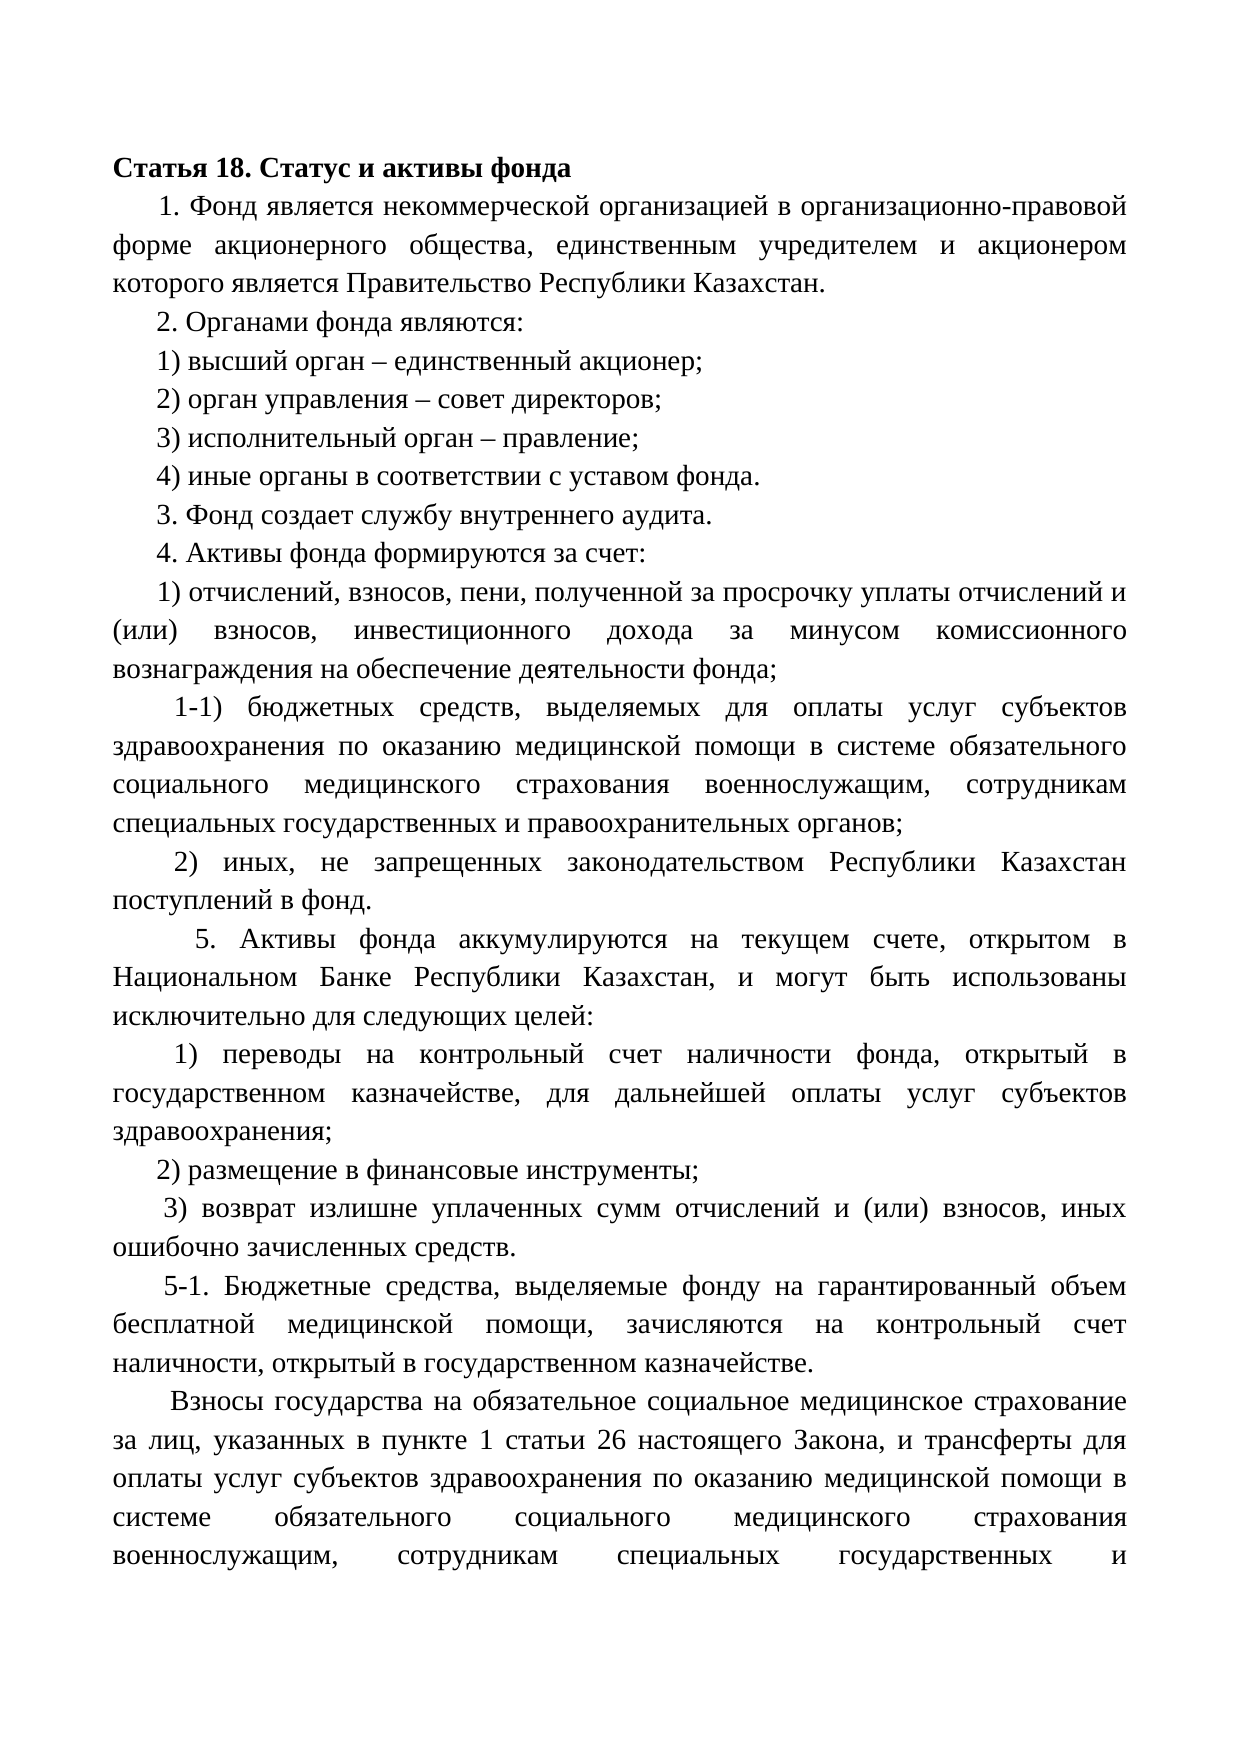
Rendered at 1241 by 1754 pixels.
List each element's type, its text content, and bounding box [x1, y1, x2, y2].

text Статья 18. Статус и активы фонда [112, 150, 1128, 183]
text 2) иных, не запрещенных законодательством Республики Казахстан поступлений в фонд. [112, 844, 1128, 916]
text 5. Активы фонда аккумулируются на текущем счете, открытом в Национальном Банке Республики Казахстан, и могут быть использованы исключительно для следующих целей: [112, 921, 1128, 1031]
text 3) исполнительный орган – правление; [112, 420, 1128, 453]
text 2) орган управления – совет директоров; [112, 381, 1128, 415]
text 1) переводы на контрольный счет наличности фонда, открытый в государственном казначействе, для дальнейшей оплаты услуг субъектов здравоохранения; [112, 1036, 1128, 1147]
text 1) отчислений, взносов, пени, полученной за просрочку уплаты отчислений и (или) взносов, инвестиционного дохода за минусом комиссионного вознаграждения на обеспечение деятельности фонда; [112, 574, 1128, 684]
text 4) иные органы в соответствии с уставом фонда. [112, 458, 1128, 492]
text 5-1. Бюджетные средства, выделяемые фонду на гарантированный объем бесплатной медицинской помощи, зачисляются на контрольный счет наличности, открытый в государственном казначействе. [112, 1268, 1128, 1378]
text 2) размещение в финансовые инструменты; [112, 1152, 1128, 1186]
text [112, 1383, 1128, 1571]
text 2. Органами фонда являются: [112, 304, 1128, 338]
text 1) высший орган – единственный акционер; [112, 343, 1128, 376]
text 3. Фонд создает службу внутреннего аудита. [112, 497, 1128, 530]
text 3) возврат излишне уплаченных сумм отчислений и (или) взносов, иных ошибочно зачисленных средств. [112, 1191, 1128, 1263]
text 4. Активы фонда формируются за счет: [112, 535, 1128, 569]
text 1. Фонд является некоммерческой организацией в организационно-правовой форме акционерного общества, единственным учредителем и акционером которого является Правительство Республики Казахстан. [112, 188, 1128, 299]
text 1-1) бюджетных средств, выделяемых для оплаты услуг субъектов здравоохранения по оказанию медицинской помощи в системе обязательного социального медицинского страхования военнослужащим, сотрудникам специальных государственных и правоохранительных органов; [112, 689, 1128, 839]
